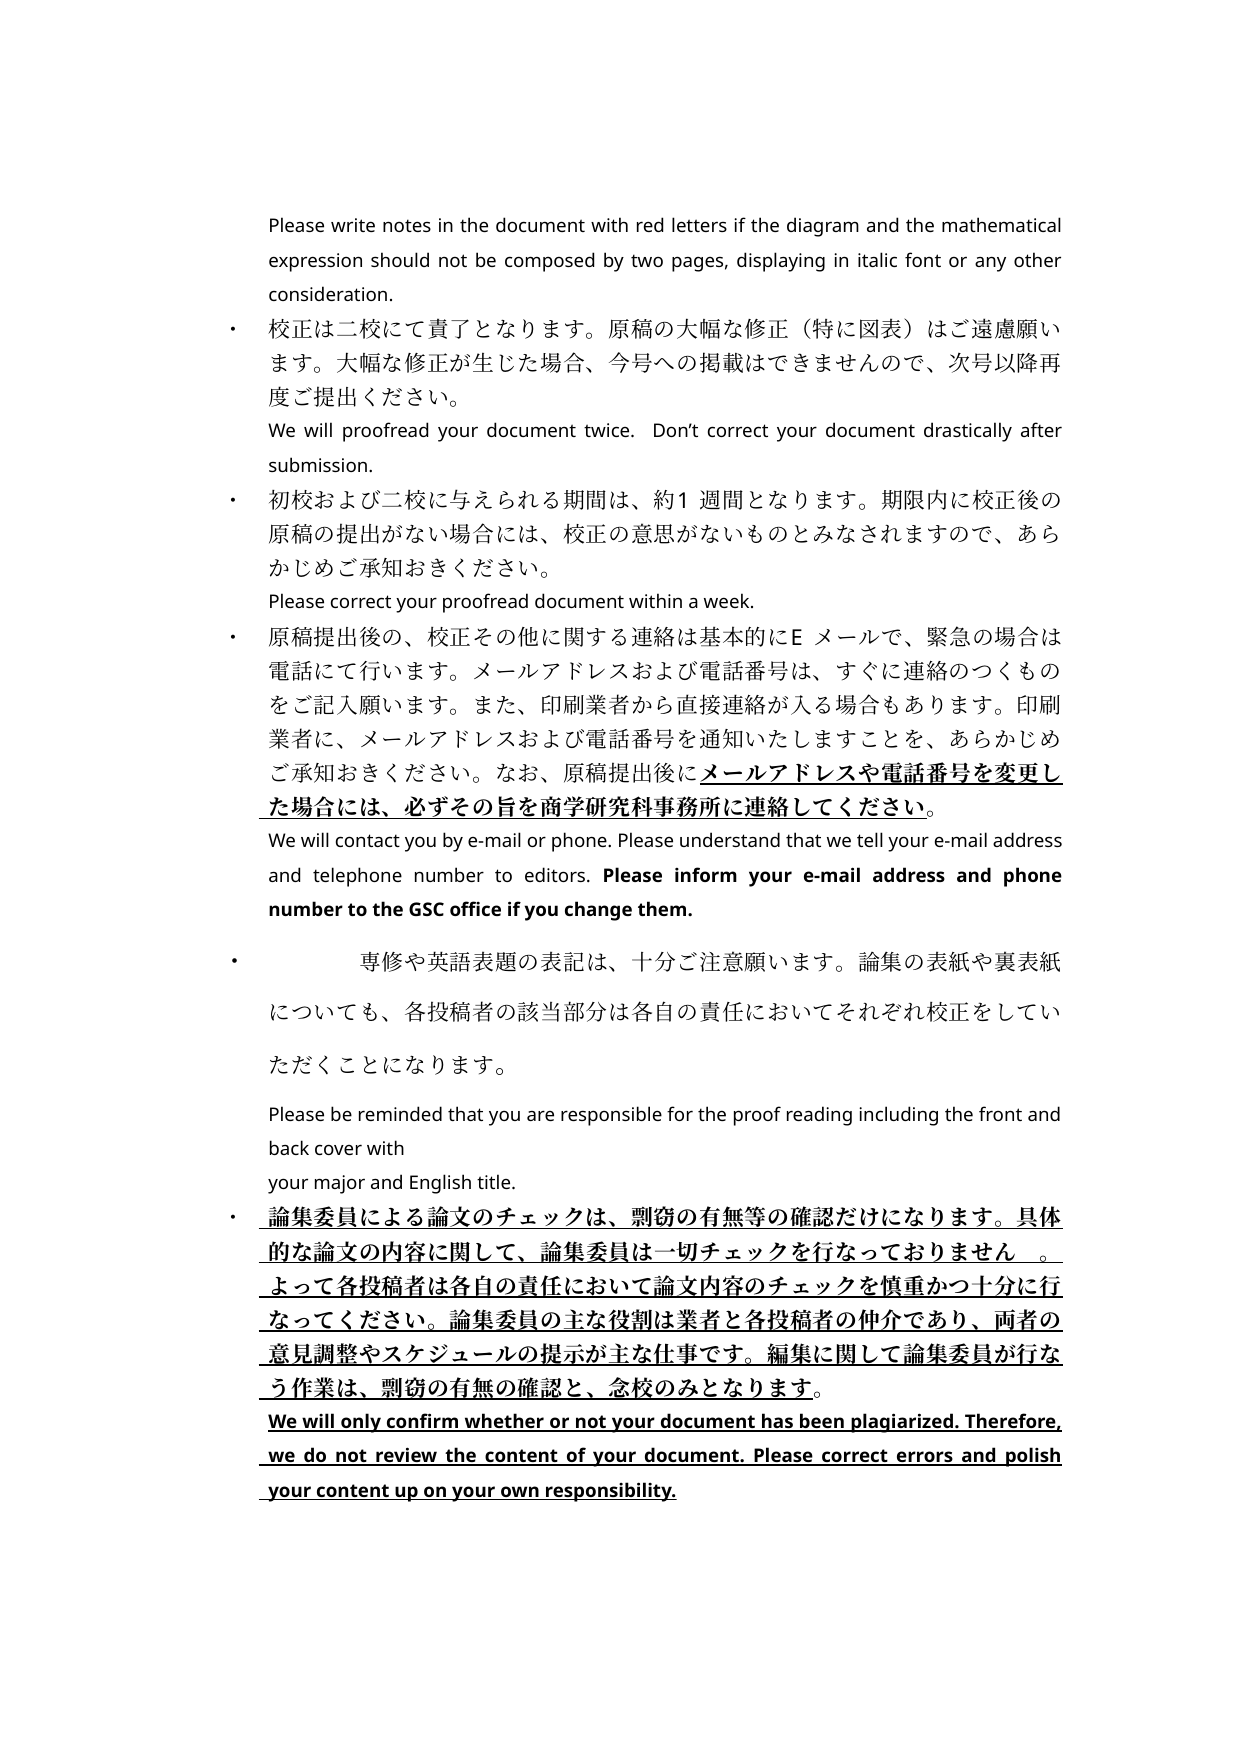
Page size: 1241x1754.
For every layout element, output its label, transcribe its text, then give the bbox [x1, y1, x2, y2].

text your major and English title. [258, 1165, 1063, 1199]
text We will contact you by e-mail or phone. Please understand that we tell your e-mail address and telephone number to editors. Please inform your e-mail address and phone number to the GSC office if you change them. [258, 823, 1063, 926]
text We will proofread your document twice. Don’t correct your document drastically after submission. [258, 413, 1063, 482]
text Please write notes in the document with red letters if the diagram and the mathematical expression should not be composed by two pages, displaying in italic font or any other consideration. [252, 208, 1063, 311]
list 初校および二校に与えられる期間は、約1週間となります。期限内に校正後の原稿の提出がない場合には、校正の意思がないものとみなされますので、あらかじめご承知おきください。 [221, 482, 1063, 584]
list 専修や英語表題の表記は、十分ご注意願います。論集の表紙や裏表紙についても、各投稿者の該当部分は各自の責任においてそれぞれ校正をしていただくことになります。 [221, 926, 1063, 1097]
list 原稿提出後の、校正その他に関する連絡は基本的にEメールで、緊急の場合は電話にて行います。メールアドレスおよび電話番号は、すぐに連絡のつくものをご記入願います。また、印刷業者から直接連絡が入る場合もあります。印刷業者に、メールアドレスおよび電話番号を通知いたしますことを、あらかじめご承知おきください。なお、原稿提出後にメールアドレスや電話番号を変更した場合には、必ずその旨を商学研究科事務所に連絡してください。 [221, 618, 1063, 823]
list 論集委員による論文のチェックは、剽窃の有無等の確認だけになります。具体的な論文の内容に関して、論集委員は一切チェックを行なっておりません。よって各投稿者は各自の責任において論文内容のチェックを慎重かつ十分に行なってください。論集委員の主な役割は業者と各投稿者の仲介であり、両者の意見調整やスケジュールの提示が主な仕事です。編集に関して論集委員が行なう作業は、剽窃の有無の確認と、念校のみとなります。 [221, 1199, 1063, 1404]
text Please be reminded that you are responsible for the proof reading including the front and back cover with [258, 1097, 1063, 1165]
text We will only confirm whether or not your document has been plagiarized. Therefore, we do not review the content of your document. Please correct errors and polish your content up on your own responsibility. [258, 1404, 1063, 1507]
list 校正は二校にて責了となります。原稿の大幅な修正（特に図表）はご遠慮願います。大幅な修正が生じた場合、今号への掲載はできませんので、次号以降再度ご提出ください。 [221, 311, 1063, 413]
text Please correct your proofread document within a week. [258, 584, 1063, 618]
